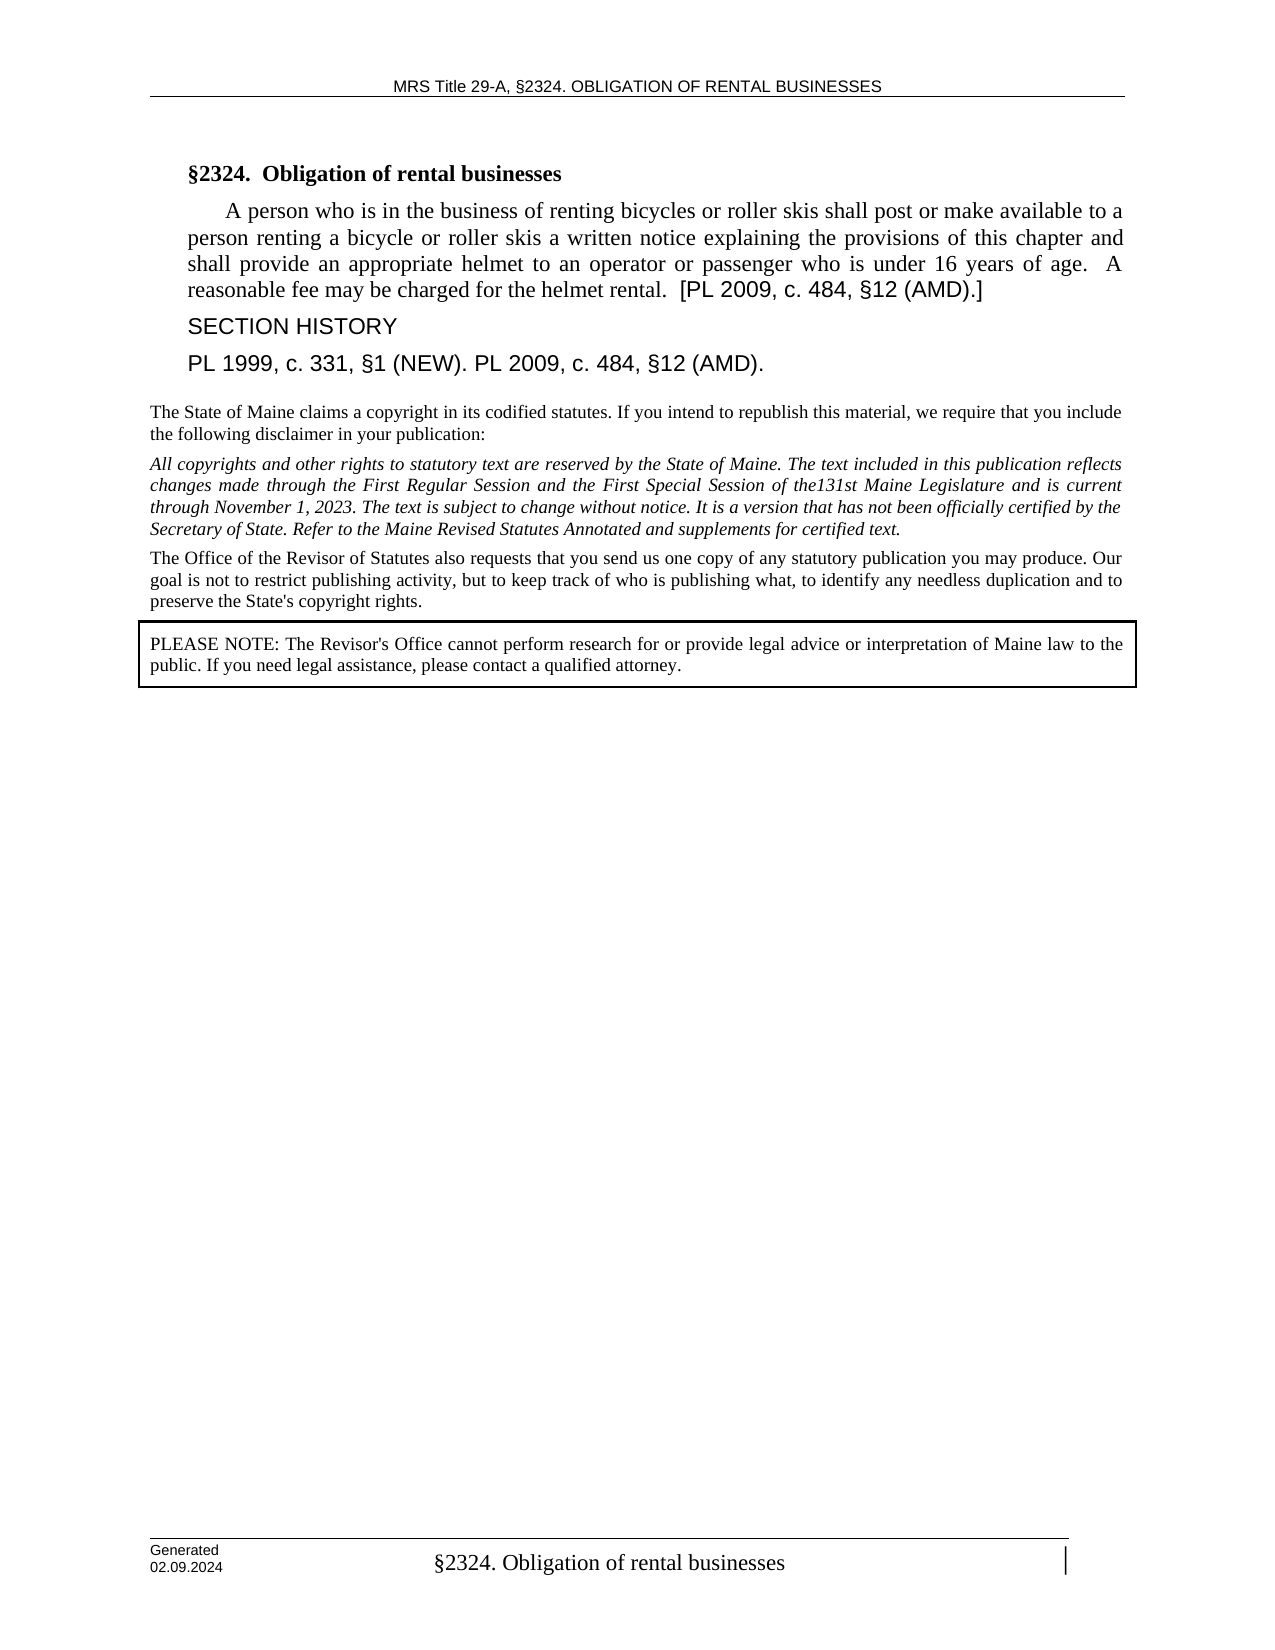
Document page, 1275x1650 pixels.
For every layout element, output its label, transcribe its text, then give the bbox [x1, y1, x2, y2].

text PLEASE NOTE: The Revisor's Office cannot perform research for or provide legal advice or interpretation of Maine law to the public. If you need legal assistance, please contact a qualified attorney. [140, 623, 1135, 686]
text SECTION HISTORY [187, 313, 1125, 339]
text PL 1999, c. 331, §1 (NEW). PL 2009, c. 484, §12 (AMD). [187, 350, 1125, 376]
text All copyrights and other rights to statutory text are reserved by the State of Maine. The text included in this publication reflects changes made through the First Regular Session and the First Special Session of the131st Maine Legislature and is current through November 1, 2023 . The text is subject to change without notice. It is a version that has not been officially certified by the Secretary of State. Refer to the Maine Revised Statutes Annotated and supplements for certified text. [150, 453, 1125, 539]
text A person who is in the business of renting bicycles or roller skis shall post or make available to a person renting a bicycle or roller skis a written notice explaining the provisions of this chapter and shall provide an appropriate helmet to an operator or passenger who is under 16 years of age. A reasonable fee may be charged for the helmet rental. [PL 2009, c. 484, §12 (AMD).] [187, 197, 1125, 303]
text The Office of the Revisor of Statutes also requests that you send us one copy of any statutory publication you may produce. Our goal is not to restrict publishing activity, but to keep track of who is publishing what, to identify any needless duplication and to preserve the State's copyright rights. [150, 547, 1125, 612]
text The State of Maine claims a copyright in its codified statutes. If you intend to republish this material, we require that you include the following disclaimer in your publication: [150, 401, 1125, 444]
text §2324. Obligation of rental businesses [187, 160, 1125, 187]
